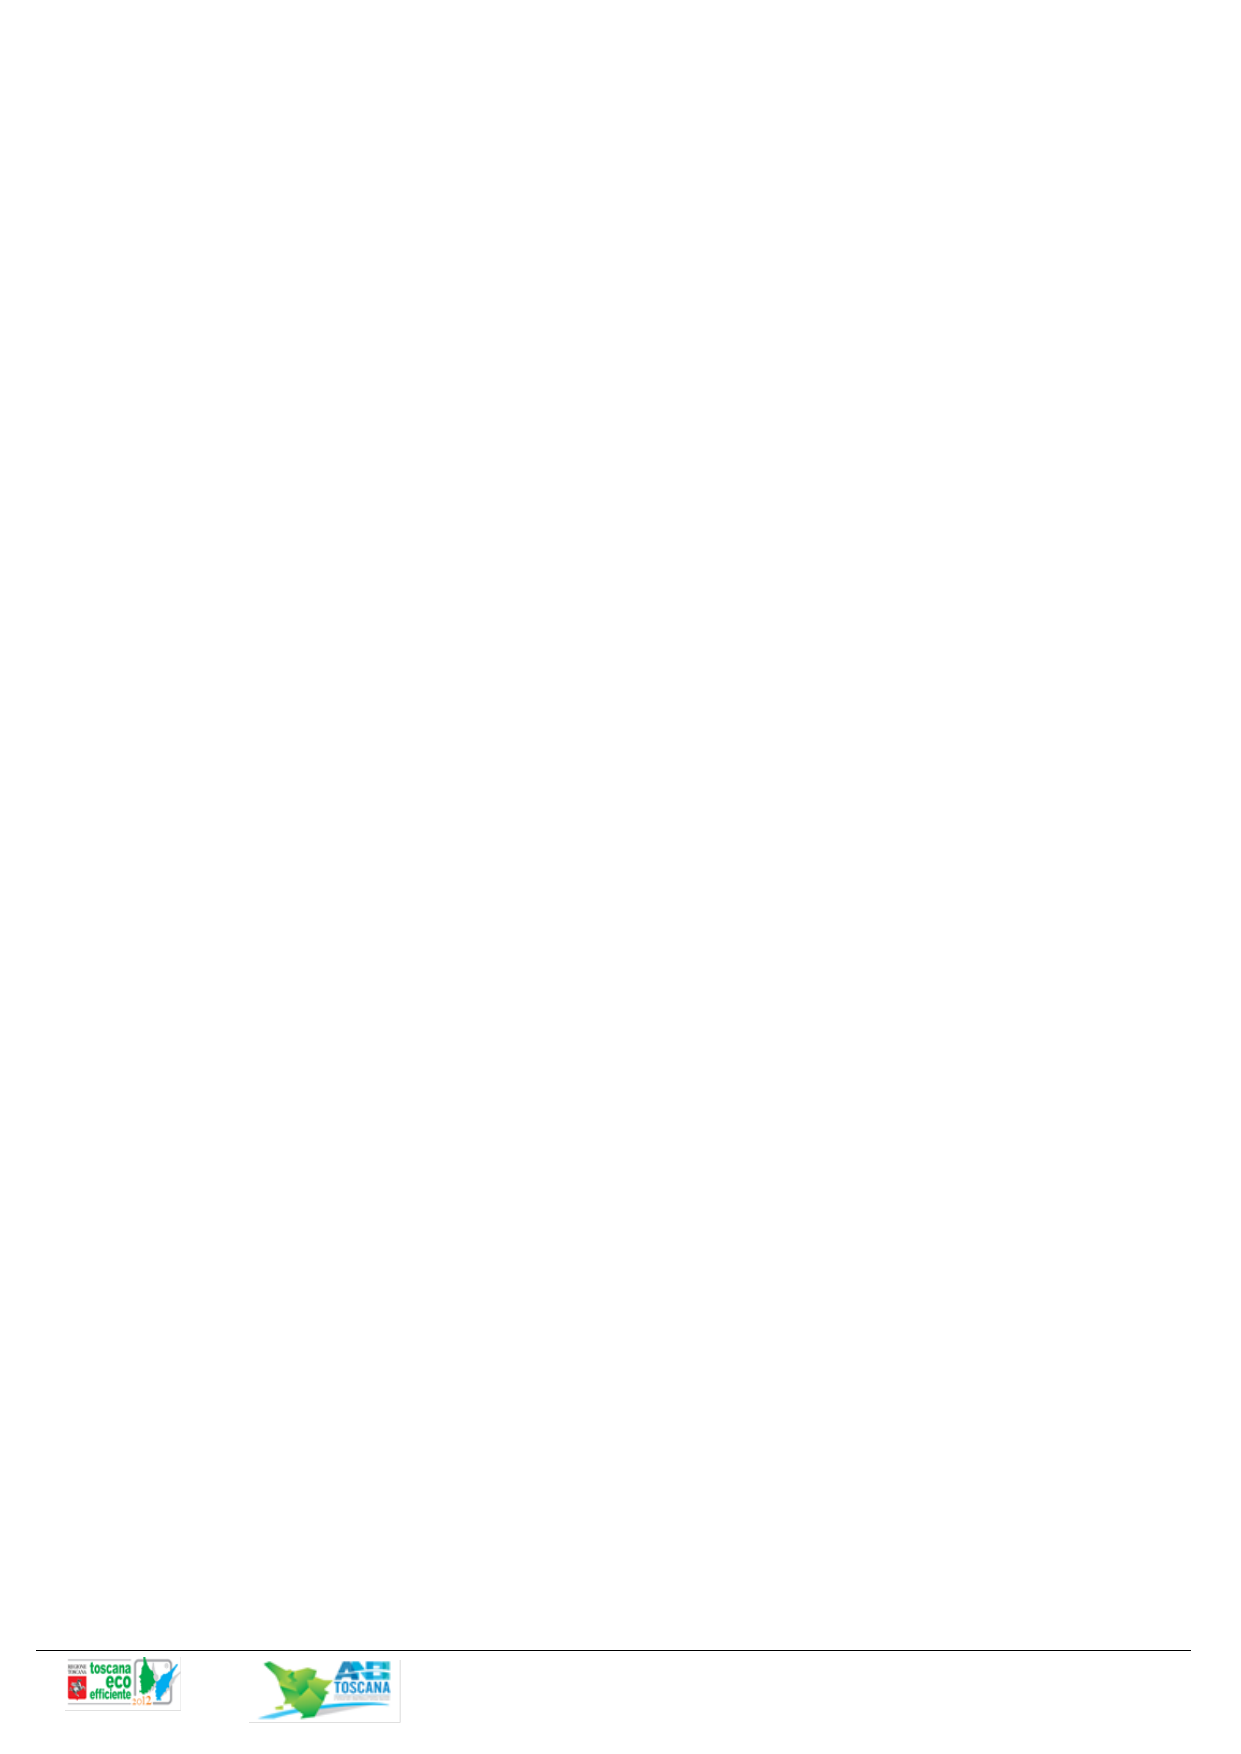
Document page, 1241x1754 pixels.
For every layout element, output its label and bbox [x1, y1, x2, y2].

picture [65, 1657, 182, 1713]
picture [249, 1660, 402, 1726]
